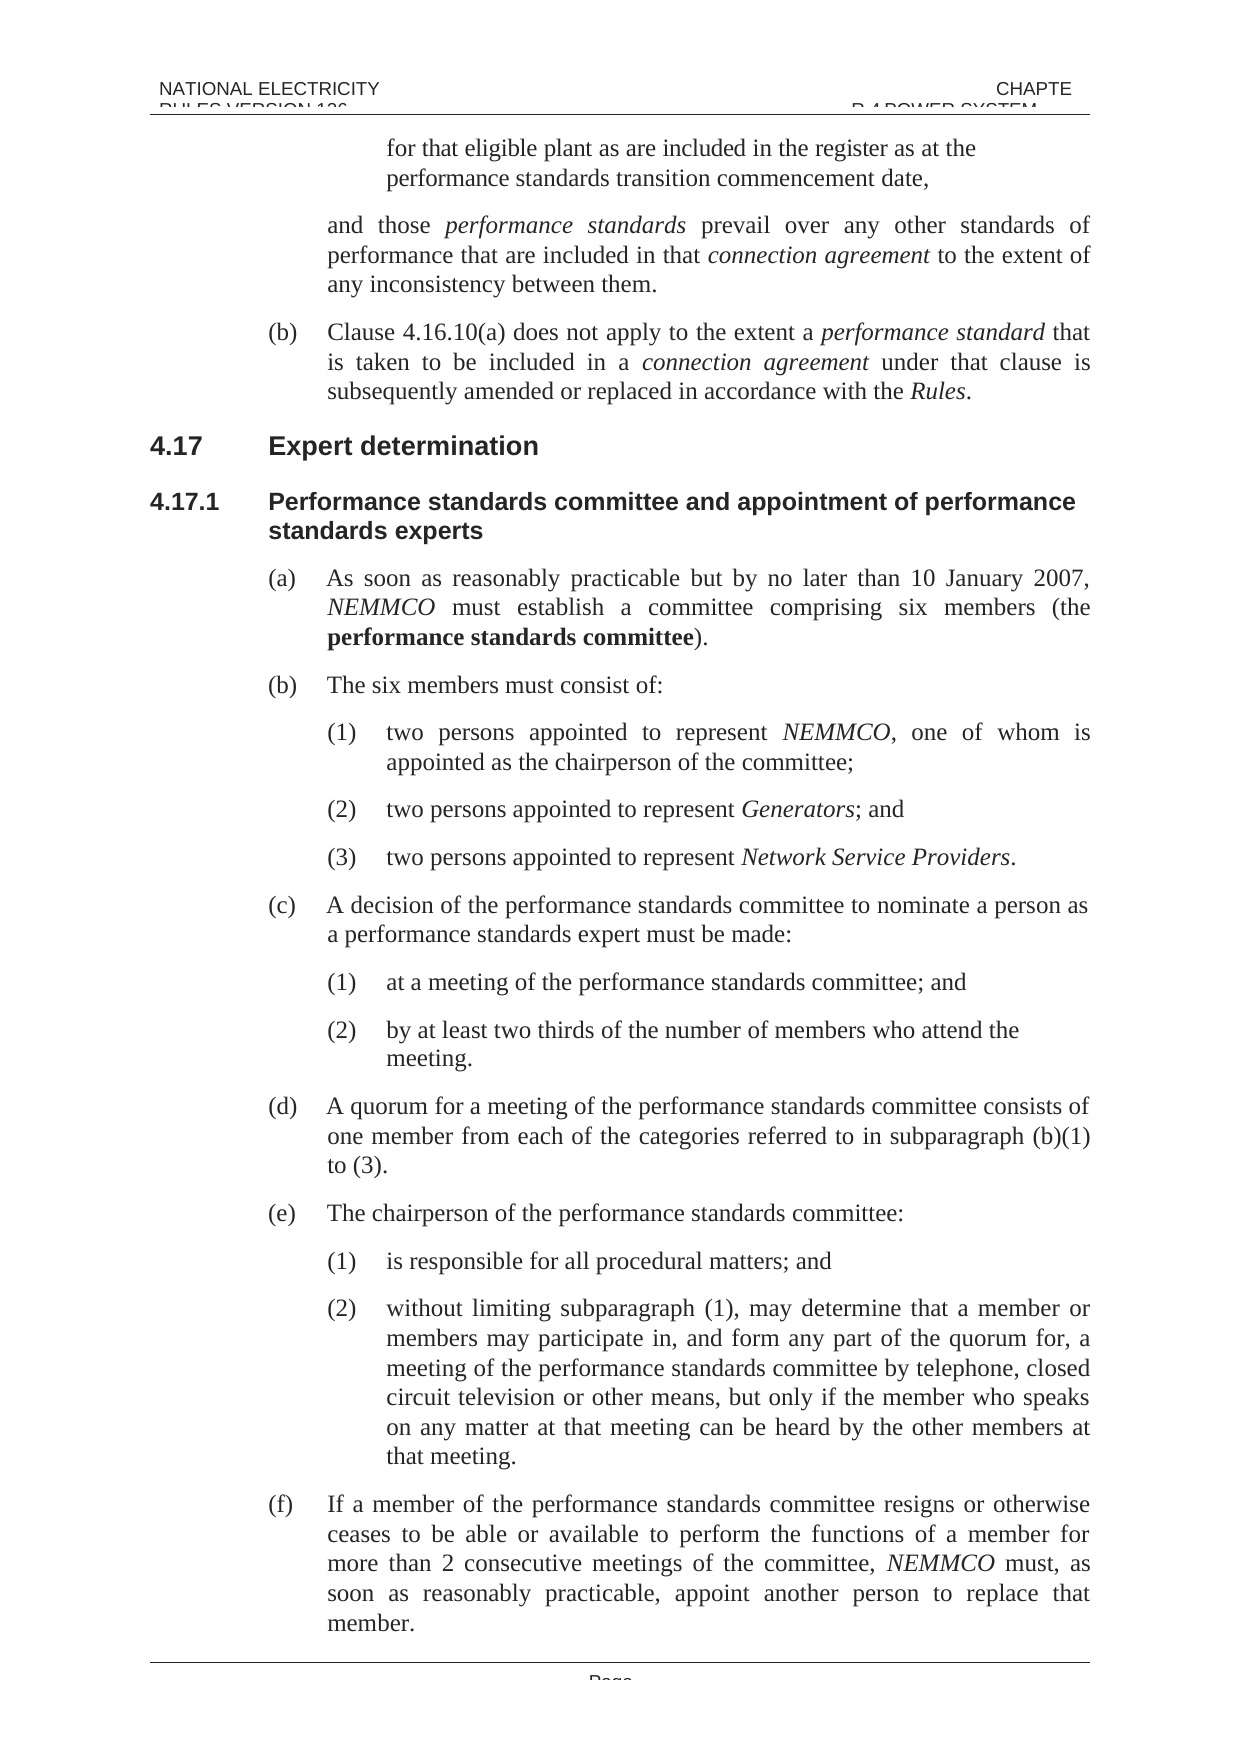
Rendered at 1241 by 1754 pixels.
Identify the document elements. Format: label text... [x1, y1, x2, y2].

list A quorum for a meeting of the performance standards committee consists of one member from each of the categories referred to in subparagraph (b)(1) to (3). [268, 1091, 1091, 1179]
list is responsible for all procedural matters; and [327, 1246, 1103, 1274]
list The chairperson of the performance standards committee: [268, 1198, 1103, 1227]
list The six members must consist of: [268, 670, 1103, 698]
list A decision of the performance standards committee to nominate a person as a performance standards expert must be made: [268, 890, 1089, 948]
list two persons appointed to represent Generators; and [327, 794, 1103, 823]
list without limiting subparagraph (1), may determine that a member or members may participate in, and form any part of the quorum for, a meeting of the performance standards committee by telephone, closed circuit television or other means, but only if the member who speaks on any matter at that meeting can be heard by the other members at that meeting. [327, 1293, 1091, 1470]
list Clause 4.16.10(a) does not apply to the extent a performance standard that is taken to be included in a connection agreement under that clause is subsequently amended or replaced in accordance with the Rules. [268, 317, 1091, 405]
subtitle Performance standards committee and appointment of performance standards experts [150, 487, 1077, 545]
text and those performance standards prevail over any other standards of performance that are included in that connection agreement to the extent of any inconsistency between them. [327, 210, 1091, 298]
list two persons appointed to represent Network Service Providers. [327, 842, 1103, 871]
list at a meeting of the performance standards committee; and [327, 967, 1103, 996]
list by at least two thirds of the number of members who attend the meeting. [327, 1015, 1103, 1072]
list As soon as reasonably practicable but by no later than 10 January 2007, NEMMCO must establish a committee comprising six members (the performance standards committee). [268, 563, 1091, 651]
text for that eligible plant as are included in the register as at the performance standards transition commencement date, [386, 133, 1103, 191]
list two persons appointed to represent NEMMCO, one of whom is appointed as the chairperson of the committee; [327, 717, 1091, 776]
list If a member of the performance standards committee resigns or otherwise ceases to be able or available to perform the functions of a member for more than 2 consecutive meetings of the committee, NEMMCO must, as soon as reasonably practicable, appoint another person to replace that member. [268, 1489, 1091, 1636]
subtitle Expert determination [150, 430, 1103, 461]
